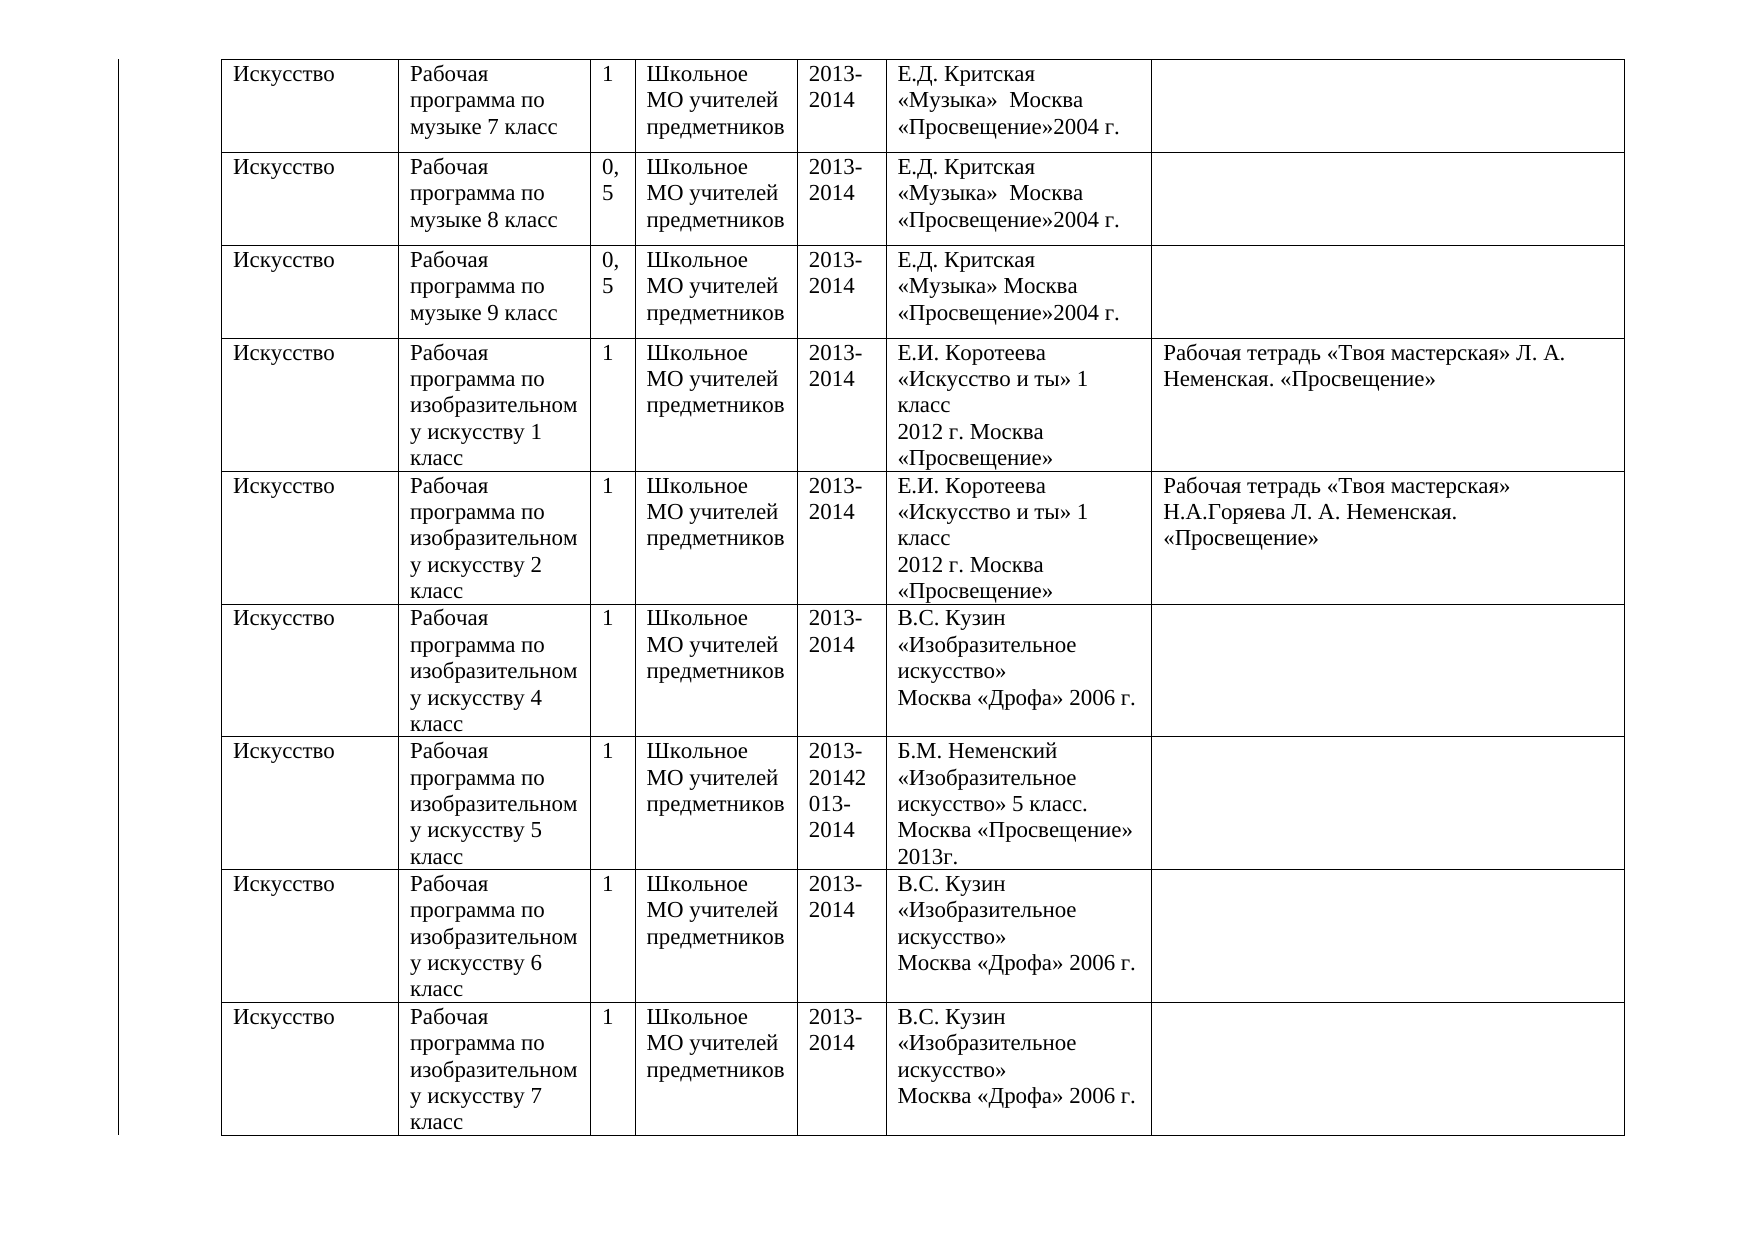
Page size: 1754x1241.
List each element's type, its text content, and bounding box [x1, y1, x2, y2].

table_cell Искусство [222, 246, 398, 338]
table_cell 2013-2014 [798, 472, 886, 603]
table_cell [1152, 605, 1624, 736]
table_cell Рабочая программа по изобразительному искусству 5 класс [399, 737, 590, 869]
table_cell Школьное МО учителей предметников [636, 153, 797, 245]
table_cell Искусство [222, 1003, 398, 1135]
table_cell Искусство [222, 737, 398, 869]
table_cell 2013-2014 [798, 605, 886, 736]
table_cell Рабочая программа по изобразительному искусству 4 класс [399, 605, 590, 736]
table_cell Школьное МО учителей предметников [636, 246, 797, 338]
table_cell 1 [591, 472, 635, 603]
table_cell Рабочая программа по музыке 7 класс [399, 60, 590, 152]
table_cell Школьное МО учителей предметников [636, 737, 797, 869]
table_cell Рабочая программа по изобразительному искусству 1 класс [399, 339, 590, 471]
table_cell Рабочая программа по изобразительному искусству 2 класс [399, 472, 590, 603]
table_cell 2013-20142013-2014 [798, 737, 886, 869]
table_cell 1 [591, 737, 635, 869]
table_cell Рабочая тетрадь «Твоя мастерская» Л. А. Неменская. «Просвещение» [1152, 339, 1624, 471]
table_cell Искусство [222, 60, 398, 152]
table_cell 2013-2014 [798, 60, 886, 152]
table_cell Рабочая программа по изобразительному искусству 6 класс [399, 870, 590, 1002]
table_cell [1152, 60, 1624, 152]
table_cell Школьное МО учителей предметников [636, 605, 797, 736]
table_cell Искусство [222, 870, 398, 1002]
table_cell 1 [591, 339, 635, 471]
table_cell 1 [591, 1003, 635, 1135]
table_cell Искусство [222, 153, 398, 245]
table_cell 1 [591, 870, 635, 1002]
table_cell Рабочая программа по музыке 9 класс [399, 246, 590, 338]
table_cell 1 [591, 605, 635, 736]
table_cell 2013-2014 [798, 1003, 886, 1135]
table_cell Е.И. Коротеева «Искусство и ты» 1 класс . Москва «Просвещение» [887, 339, 1151, 471]
table_cell Рабочая программа по музыке 8 класс [399, 153, 590, 245]
table_cell 0,5 [591, 153, 635, 245]
table_cell Б.М. Неменский «Изобразительное искусство» 5 класс. Москва «Просвещение» 2013г. [887, 737, 1151, 869]
table_cell [1152, 246, 1624, 338]
table_cell 2013-2014 [798, 339, 886, 471]
table_cell [1152, 153, 1624, 245]
table_cell [1152, 1003, 1624, 1135]
table_cell В.С. Кузин «Изобразительное искусство» Москва «Дрофа» . [887, 870, 1151, 1002]
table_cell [887, 1003, 1151, 1135]
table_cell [636, 1003, 797, 1135]
table_cell Рабочая программа по изобразительному искусству 7 класс [399, 1003, 590, 1135]
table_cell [636, 60, 797, 152]
table_cell 2013-2014 [798, 246, 886, 338]
table_cell [1152, 870, 1624, 1002]
table_cell Е.И. Коротеева «Искусство и ты» 1 класс . Москва «Просвещение» [887, 472, 1151, 603]
table_cell Искусство [222, 339, 398, 471]
table_cell 2013-2014 [798, 870, 886, 1002]
table_cell 0,5 [591, 246, 635, 338]
table_cell В.С. Кузин «Изобразительное искусство» Москва «Дрофа» . [887, 605, 1151, 736]
table_cell Искусство [222, 605, 398, 736]
table_cell Рабочая тетрадь «Твоя мастерская» Н.А.Горяева Л. А. Неменская. «Просвещение» [1152, 472, 1624, 603]
table_cell 1 [591, 60, 635, 152]
table_cell Искусство [222, 472, 398, 603]
table_cell Школьное МО учителей предметников [636, 472, 797, 603]
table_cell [887, 60, 1151, 152]
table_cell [887, 153, 1151, 245]
table_cell Е.Д. Критская «Музыка» Москва «Просвещение»2004 г. [887, 246, 1151, 338]
table_cell Школьное МО учителей предметников [636, 870, 797, 1002]
table_cell Школьное МО учителей предметников [636, 339, 797, 471]
table_cell [1152, 737, 1624, 869]
table_cell 2013-2014 [798, 153, 886, 245]
